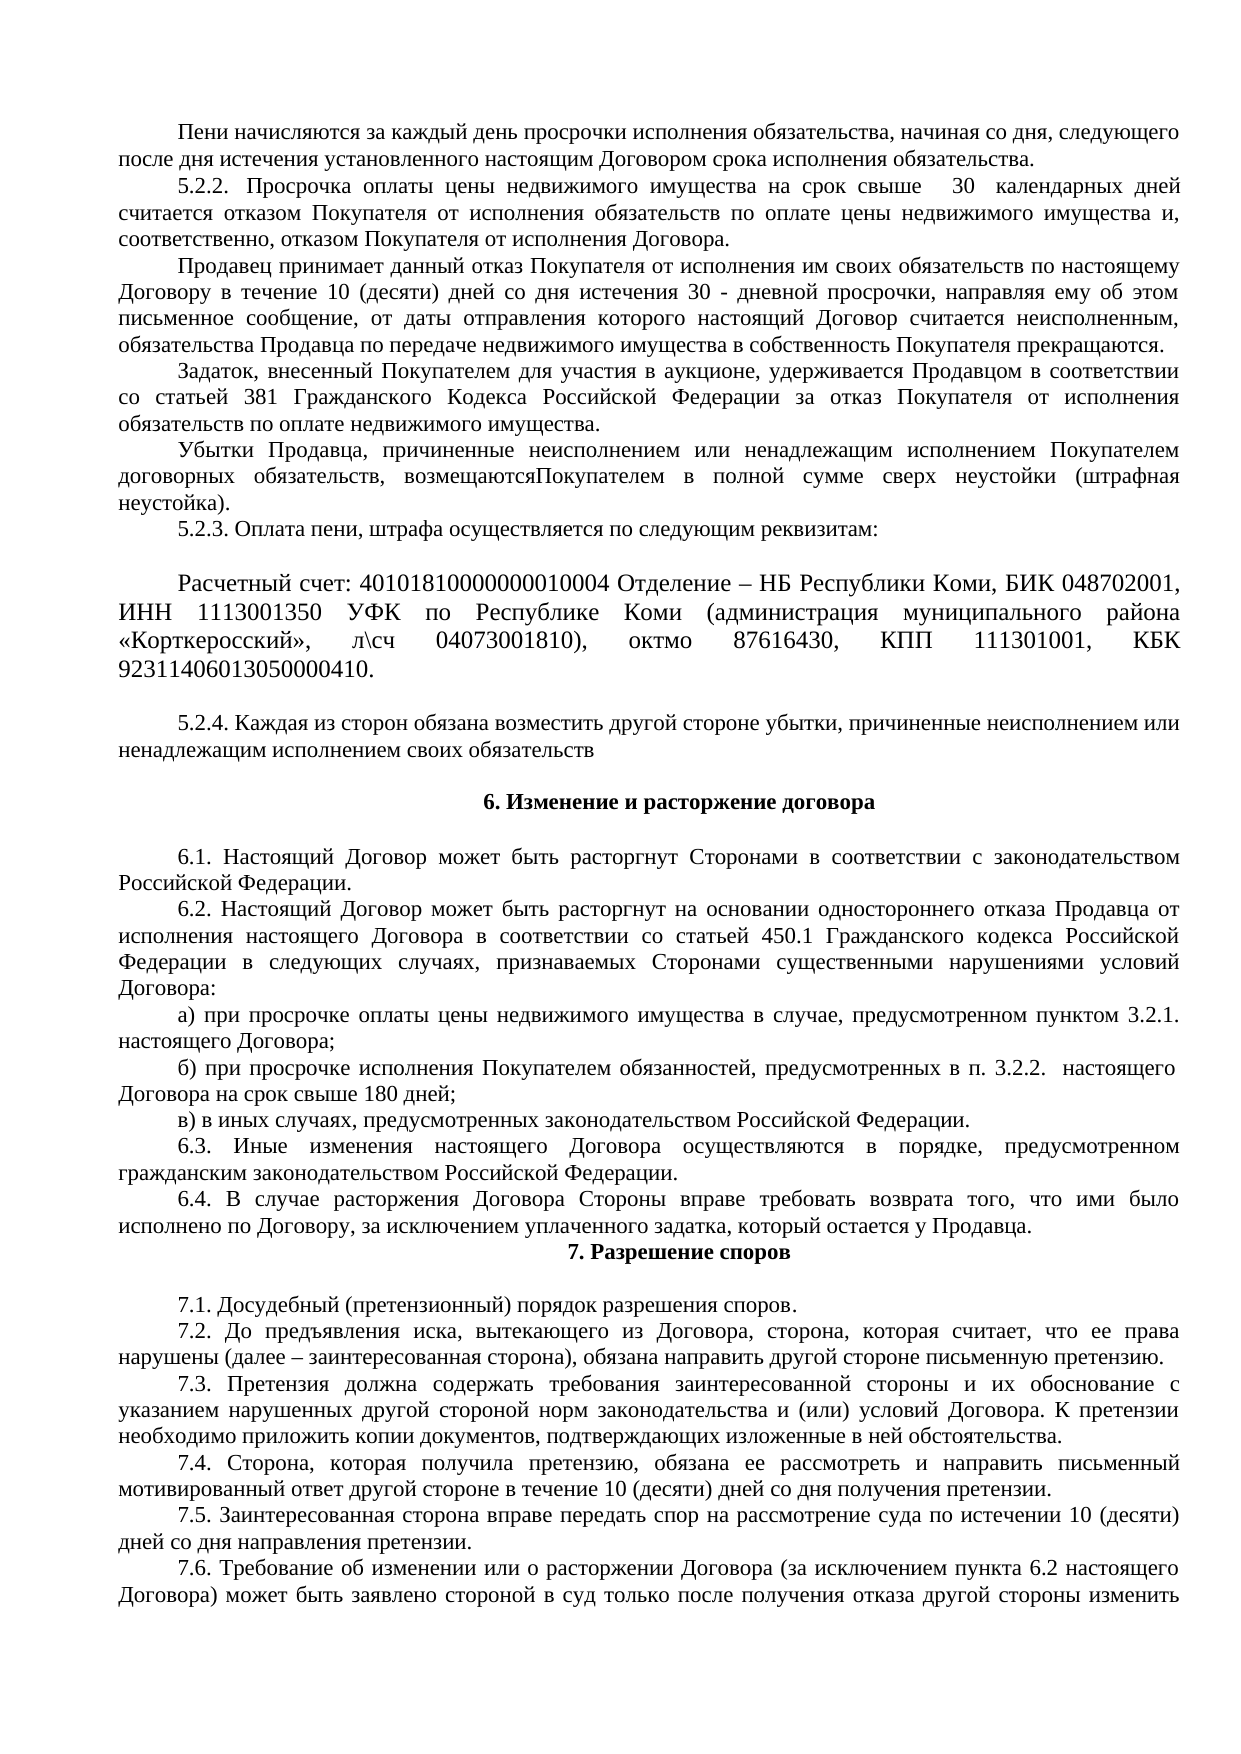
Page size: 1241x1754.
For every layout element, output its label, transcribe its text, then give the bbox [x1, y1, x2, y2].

text 7. Разрешение споров [118, 1238, 1181, 1264]
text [118, 1554, 1181, 1607]
text Продавец принимает данный отказ Покупателя от исполнения им своих обязательств по настоящему Договору в течение 10 (десяти) дней со дня истечения 30 - дневной просрочки, направляя ему об этом письменное сообщение, от даты отправления которого настоящий Договор считается неисполненным, обязательства Продавца по передаче недвижимого имущества в собственность Покупателя прекращаются. [118, 252, 1181, 357]
text Пени начисляются за каждый день просрочки исполнения обязательства, начиная со дня, следующего после дня истечения установленного настоящим Договором срока исполнения обязательства. [118, 118, 1181, 171]
text 5.2.3. Оплата пени, штрафа осуществляется по следующим реквизитам: [118, 515, 1181, 542]
text 5.2.4. Каждая из сторон обязана возместить другой стороне убытки, причиненные неисполнением или ненадлежащим исполнением своих обязательств [118, 709, 1181, 762]
text 6.2. Настоящий Договор может быть расторгнут на основании одностороннего отказа Продавца от исполнения настоящего Договора в соответствии со статьей 450.1 Гражданского кодекса Российской Федерации в следующих случаях, признаваемых Сторонами существенными нарушениями условий Договора: [118, 895, 1181, 1001]
text в) в иных случаях, предусмотренных законодательством Российской Федерации. [118, 1106, 1181, 1133]
text 6.1. Настоящий Договор может быть расторгнут Сторонами в соответствии с законодательством Российской Федерации. [118, 843, 1181, 895]
text а) при просрочке оплаты цены недвижимого имущества в случае, предусмотренном пунктом 3.2.1. настоящего Договора; [118, 1001, 1181, 1053]
text 7.5. Заинтересованная сторона вправе передать спор на рассмотрение суда по истечении 10 (десяти) дней со дня направления претензии. [118, 1502, 1181, 1554]
text 7.1. Досудебный (претензионный) порядок разрешения споров. [118, 1291, 1181, 1317]
text 6.4. В случае расторжения Договора Стороны вправе требовать возврата того, что ими было исполнено по Договору, за исключением уплаченного задатка, который остается у Продавца. [118, 1185, 1181, 1238]
text 6.3. Иные изменения настоящего Договора осуществляются в порядке, предусмотренном гражданским законодательством Российской Федерации. [118, 1133, 1181, 1185]
text Убытки Продавца, причиненные неисполнением или ненадлежащим исполнением Покупателем договорных обязательств, возмещаютсяПокупателем в полной сумме сверх неустойки (штрафная неустойка). [118, 436, 1181, 515]
text Задаток, внесенный Покупателем для участия в аукционе, удерживается Продавцом в соответствии со статьей 381 Гражданского Кодекса Российской Федерации за отказ Покупателя от исполнения обязательств по оплате недвижимого имущества. [118, 357, 1181, 436]
text 5.2.2. Просрочка оплаты цены недвижимого имущества на срок свыше 30 календарных дней считается отказом Покупателя от исполнения обязательств по оплате цены недвижимого имущества и, соответственно, отказом Покупателя от исполнения Договора. [118, 171, 1181, 252]
text 7.4. Сторона, которая получила претензию, обязана ее рассмотреть и направить письменный мотивированный ответ другой стороне в течение 10 (десяти) дней со дня получения претензии. [118, 1449, 1181, 1502]
text 7.3. Претензия должна содержать требования заинтересованной стороны и их обоснование с указанием нарушенных другой стороной норм законодательства и (или) условий Договора. К претензии необходимо приложить копии документов, подтверждающих изложенные в ней обстоятельства. [118, 1370, 1181, 1449]
text б) при просрочке исполнения Покупателем обязанностей, предусмотренных в п. 3.2.2. настоящего Договора на срок свыше 180 дней; [118, 1053, 1181, 1106]
text 7.2. До предъявления иска, вытекающего из Договора, сторона, которая считает, что ее права нарушены (далее – заинтересованная сторона), обязана направить другой стороне письменную претензию. [118, 1317, 1181, 1370]
text 6. Изменение и расторжение договора [118, 788, 1181, 815]
text Расчетный счет: 40101810000000010004 Отделение – НБ Республики Коми, БИК 048702001, ИНН 1113001350 УФК по Республике Коми (администрация муниципального района «Корткеросский», л\сч 04073001810), октмо 87616430, КПП 111301001, КБК 92311406013050000410. [118, 568, 1181, 683]
